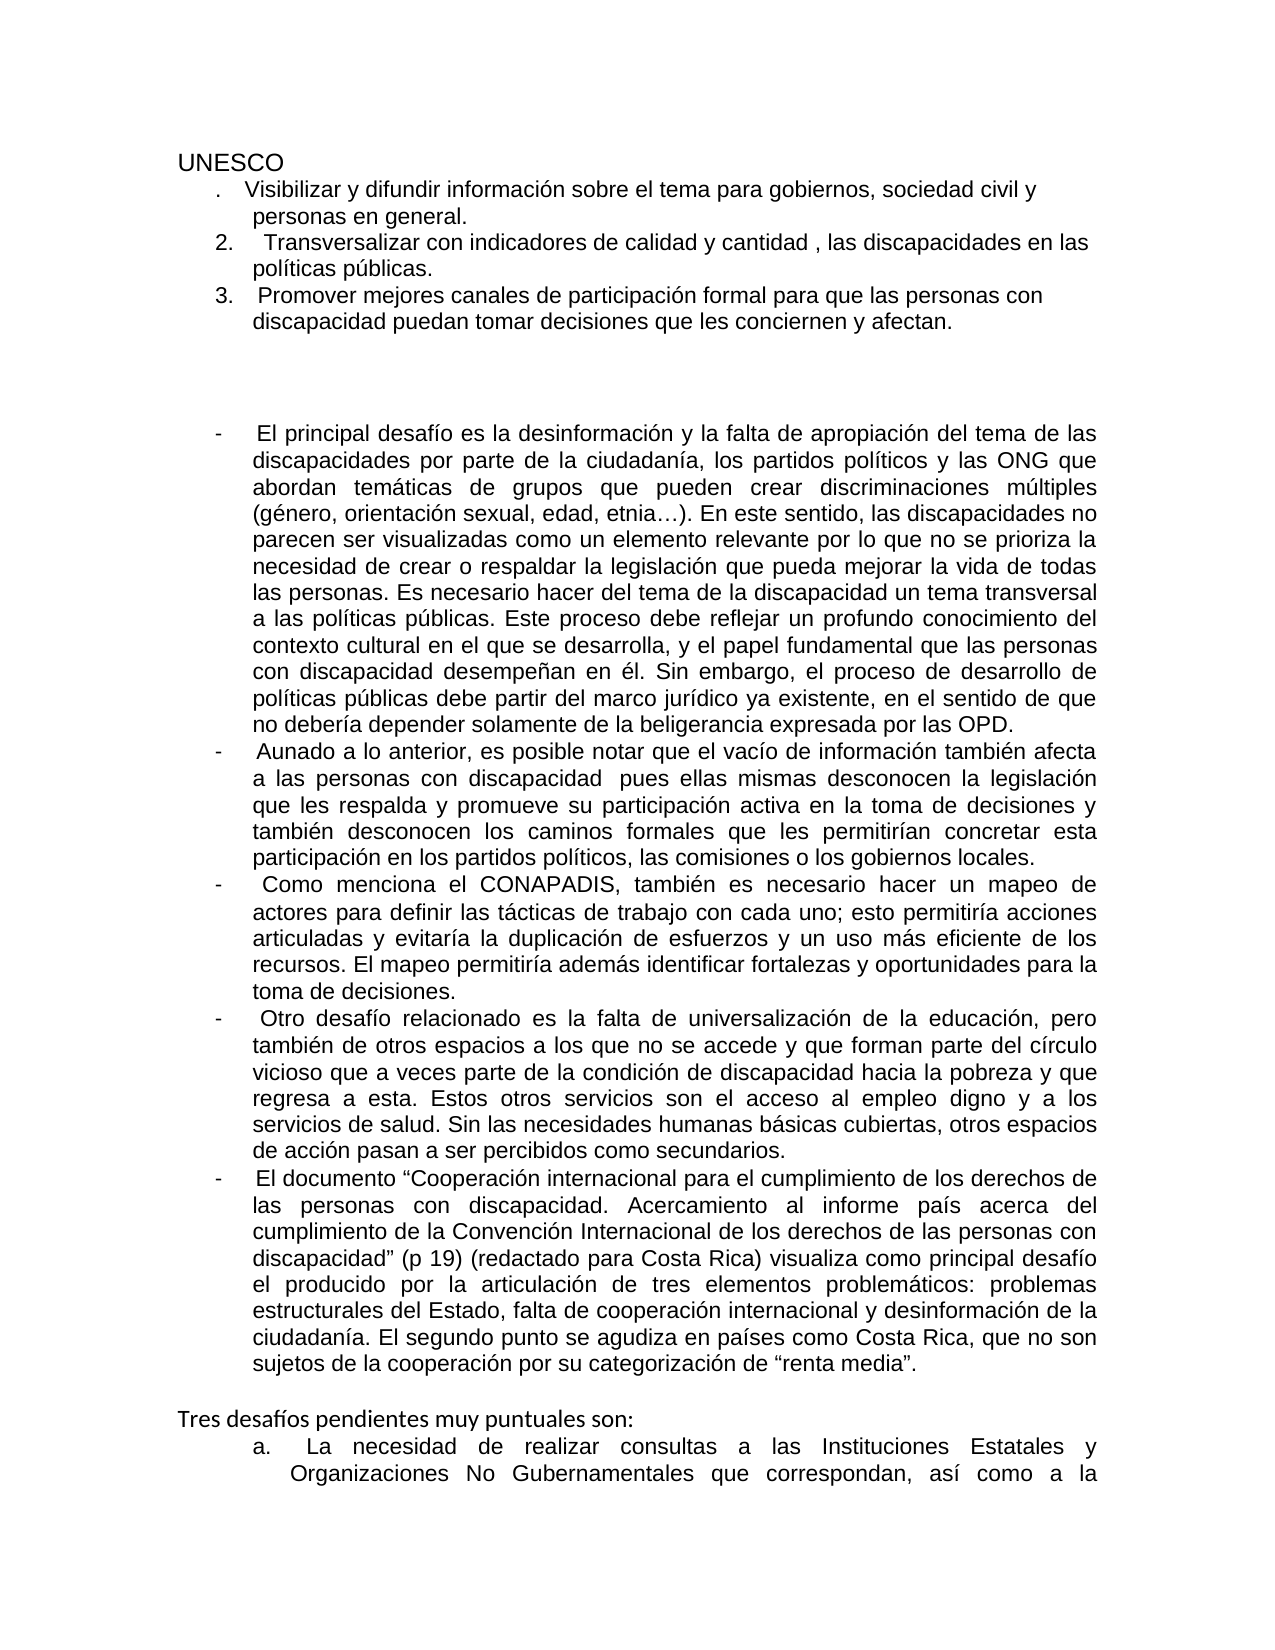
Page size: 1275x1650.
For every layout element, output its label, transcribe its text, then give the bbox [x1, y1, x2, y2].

text UNESCO [177, 148, 1098, 176]
list - Como menciona el CONAPADIS, también es necesario hacer un mapeo de actores para definir las tácticas de trabajo con cada uno; esto permitiría acciones articuladas y evitaría la duplicación de esfuerzos y un uso más eficiente de los recursos. El mapeo permitiría además identificar fortalezas y oportunidades para la toma de decisiones. [215, 871, 1098, 1004]
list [252, 1433, 1098, 1486]
list - El documento “Cooperación internacional para el cumplimiento de los derechos de las personas con discapacidad. Acercamiento al informe país acerca del cumplimiento de la Convención Internacional de los derechos de las personas con discapacidad” (p 19) (redactado para Costa Rica) visualiza como principal desafío el producido por la articulación de tres elementos problemáticos: problemas estructurales del Estado, falta de cooperación internacional y desinformación de la ciudadanía. El segundo punto se agudiza en países como Costa Rica, que no son sujetos de la cooperación por su categorización de “renta media”. [215, 1164, 1098, 1376]
list 2. Transversalizar con indicadores de calidad y cantidad , las discapacidades en las políticas públicas. [215, 229, 1098, 282]
text Tres desafíos pendientes muy puntuales son: [177, 1403, 1098, 1433]
list . Visibilizar y difundir información sobre el tema para gobiernos, sociedad civil y personas en general. [215, 176, 1098, 229]
list 3. Promover mejores canales de participación formal para que las personas con discapacidad puedan tomar decisiones que les conciernen y afectan. [215, 282, 1098, 334]
list - Aunado a lo anterior, es posible notar que el vacío de información también afecta a las personas con discapacidad pues ellas mismas desconocen la legislación que les respalda y promueve su participación activa en la toma de decisiones y también desconocen los caminos formales que les permitirían concretar esta participación en los partidos políticos, las comisiones o los gobiernos locales. [215, 737, 1098, 871]
list - Otro desafío relacionado es la falta de universalización de la educación, pero también de otros espacios a los que no se accede y que forman parte del círculo vicioso que a veces parte de la condición de discapacidad hacia la pobreza y que regresa a esta. Estos otros servicios son el acceso al empleo digno y a los servicios de salud. Sin las necesidades humanas básicas cubiertas, otros espacios de acción pasan a ser percibidos como secundarios. [215, 1004, 1098, 1164]
list - El principal desafío es la desinformación y la falta de apropiación del tema de las discapacidades por parte de la ciudadanía, los partidos políticos y las ONG que abordan temáticas de grupos que pueden crear discriminaciones múltiples (género, orientación sexual, edad, etnia…). En este sentido, las discapacidades no parecen ser visualizadas como un elemento relevante por lo que no se prioriza la necesidad de crear o respaldar la legislación que pueda mejorar la vida de todas las personas. Es necesario hacer del tema de la discapacidad un tema transversal a las políticas públicas. Este proceso debe reflejar un profundo conocimiento del contexto cultural en el que se desarrolla, y el papel fundamental que las personas con discapacidad desempeñan en él. Sin embargo, el proceso de desarrollo de políticas públicas debe partir del marco jurídico ya existente, en el sentido de que no debería depender solamente de la beligerancia expresada por las OPD. [215, 419, 1098, 737]
